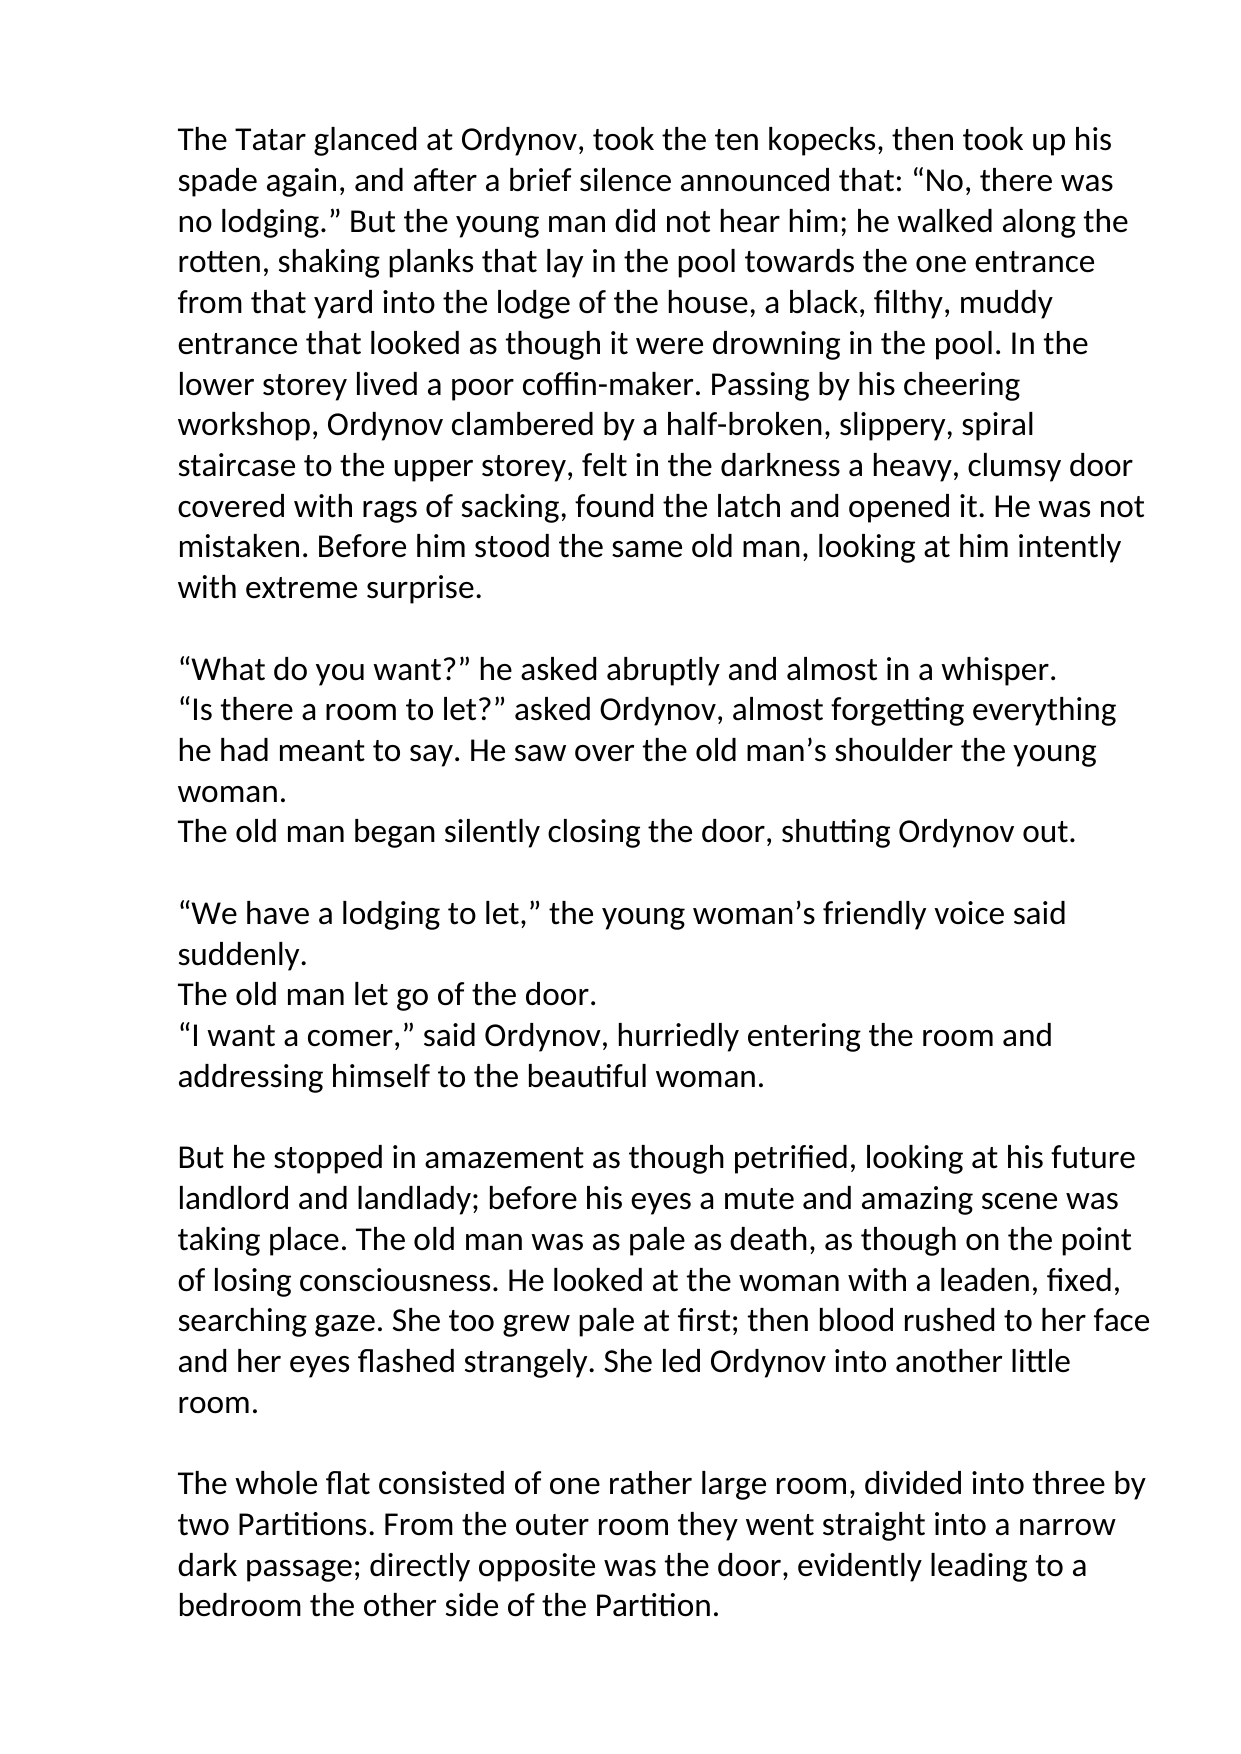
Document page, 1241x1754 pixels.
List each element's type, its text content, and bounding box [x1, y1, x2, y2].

text “Is there a room to let?” asked Ordynov, almost forgetting everything he had meant to say. He saw over the old man’s shoulder the young woman. [177, 688, 1152, 811]
text But he stopped in amazement as though petrified, looking at his future landlord and landlady; before his eyes a mute and amazing scene was taking place. The old man was as pale as death, as though on the point of losing consciousness. He looked at the woman with a leaden, fixed, searching gaze. She too grew pale at first; then blood rushed to her face and her eyes flashed strangely. She led Ordynov into another little room. [177, 1136, 1152, 1421]
text The whole flat consisted of one rather large room, divided into three by two Partitions. From the outer room they went straight into a narrow dark passage; directly opposite was the door, evidently leading to a bedroom the other side of the Partition. [177, 1462, 1152, 1625]
text The old man let go of the door. [177, 973, 1152, 1014]
text “What do you want?” he asked abruptly and almost in a whisper. [177, 648, 1152, 688]
text The old man began silently closing the door, shutting Ordynov out. [177, 811, 1152, 851]
text “We have a lodging to let,” the young woman’s friendly voice said suddenly. [177, 892, 1152, 973]
text The Tatar glanced at Ordynov, took the ten kopecks, then took up his spade again, and after a brief silence announced that: “No, there was no lodging.” But the young man did not hear him; he walked along the rotten, shaking planks that lay in the pool towards the one entrance from that yard into the lodge of the house, a black, filthy, muddy entrance that looked as though it were drowning in the pool. In the lower storey lived a poor coffin-maker. Passing by his cheering workshop, Ordynov clambered by a half-broken, slippery, spiral staircase to the upper storey, felt in the darkness a heavy, clumsy door covered with rags of sacking, found the latch and opened it. He was not mistaken. Before him stood the same old man, looking at him intently with extreme surprise. [177, 118, 1152, 607]
text “I want a comer,” said Ordynov, hurriedly entering the room and addressing himself to the beautiful woman. [177, 1014, 1152, 1096]
